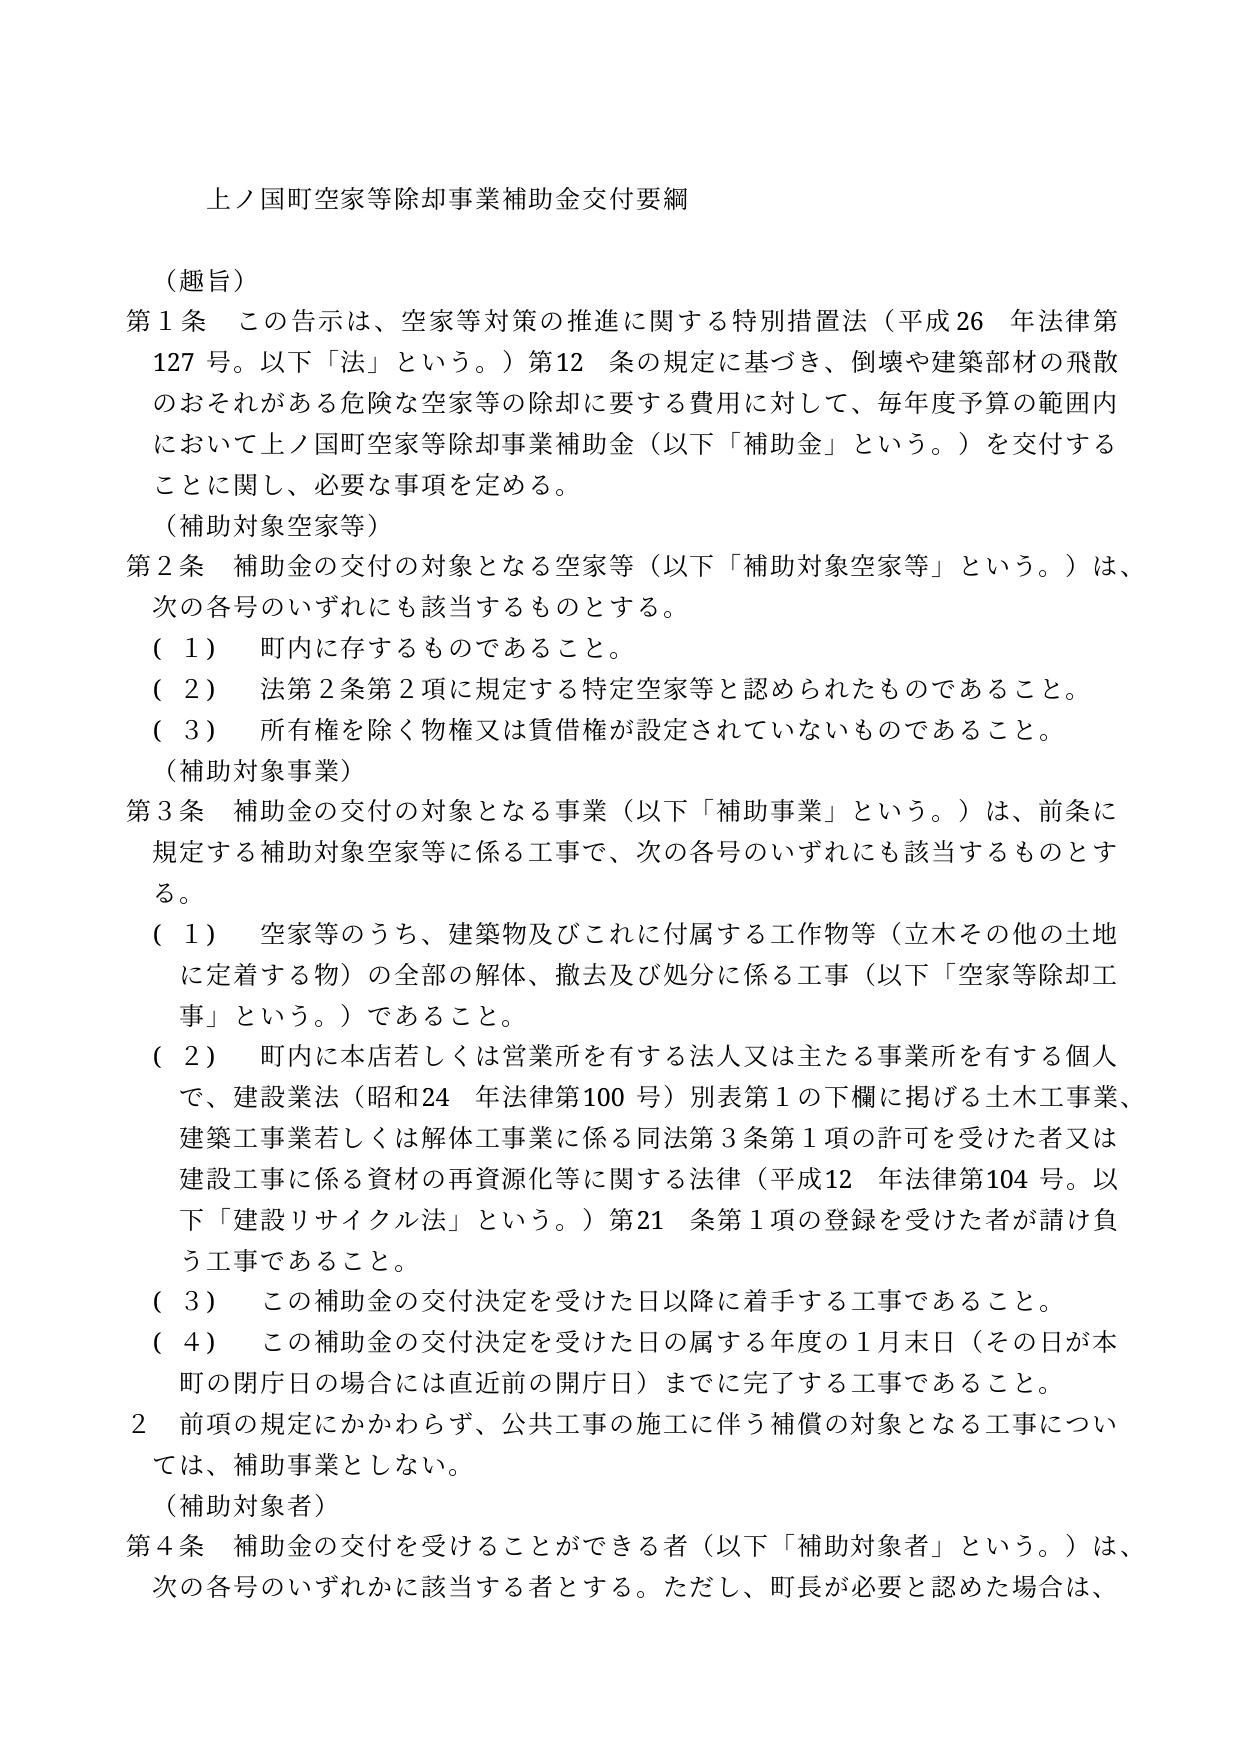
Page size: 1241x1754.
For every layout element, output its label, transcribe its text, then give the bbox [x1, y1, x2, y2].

text (１) 町内に存するものであること。 [153, 626, 1120, 667]
text (１) 空家等のうち、建築物及びこれに付属する工作物等（立木その他の土地に定着する物）の全部の解体、撤去及び処分に係る工事（以下「空家等除却工事」という。）であること。 [153, 912, 1120, 1035]
text （趣旨） [153, 259, 1120, 300]
text 上ノ国町空家等除却事業補助金交付要綱 [206, 177, 1013, 218]
text (４) この補助金の交付決定を受けた日の属する年度の１月末日（その日が本町の閉庁日の場合には直近前の開庁日）までに完了する工事であること。 [153, 1321, 1120, 1402]
text ２ 前項の規定にかかわらず、公共工事の施工に伴う補償の対象となる工事については、補助事業としない。 [126, 1402, 1120, 1484]
text (２) 法第２条第２項に規定する特定空家等と認められたものであること。 [153, 667, 1120, 708]
text (２) 町内に本店若しくは営業所を有する法人又は主たる事業所を有する個人で、建設業法（昭和24年法律第100号）別表第１の下欄に掲げる土木工事業、建築工事業若しくは解体工事業に係る同法第３条第１項の許可を受けた者又は建設工事に係る資材の再資源化等に関する法律（平成12年法律第104号。以下「建設リサイクル法」という。）第21条第１項の登録を受けた者が請け負う工事であること。 [153, 1035, 1120, 1280]
text 第３条 補助金の交付の対象となる事業（以下「補助事業」という。）は、前条に規定する補助対象空家等に係る工事で、次の各号のいずれにも該当するものとする。 [126, 790, 1120, 912]
text (３) 所有権を除く物権又は賃借権が設定されていないものであること。 [153, 708, 1120, 749]
text （補助対象事業） [153, 749, 1120, 790]
text （補助対象者） [153, 1484, 1120, 1525]
text 第１条 この告示は、空家等対策の推進に関する特別措置法（平成26年法律第127号。以下「法」という。）第12条の規定に基づき、倒壊や建築部材の飛散のおそれがある危険な空家等の除却に要する費用に対して、毎年度予算の範囲内において上ノ国町空家等除却事業補助金（以下「補助金」という。）を交付することに関し、必要な事項を定める。 [126, 300, 1120, 504]
text 第２条 補助金の交付の対象となる空家等（以下「補助対象空家等」という。）は、次の各号のいずれにも該当するものとする。 [126, 545, 1120, 626]
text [126, 1525, 1120, 1606]
text （補助対象空家等） [153, 504, 1120, 545]
text (３) この補助金の交付決定を受けた日以降に着手する工事であること。 [153, 1280, 1120, 1321]
